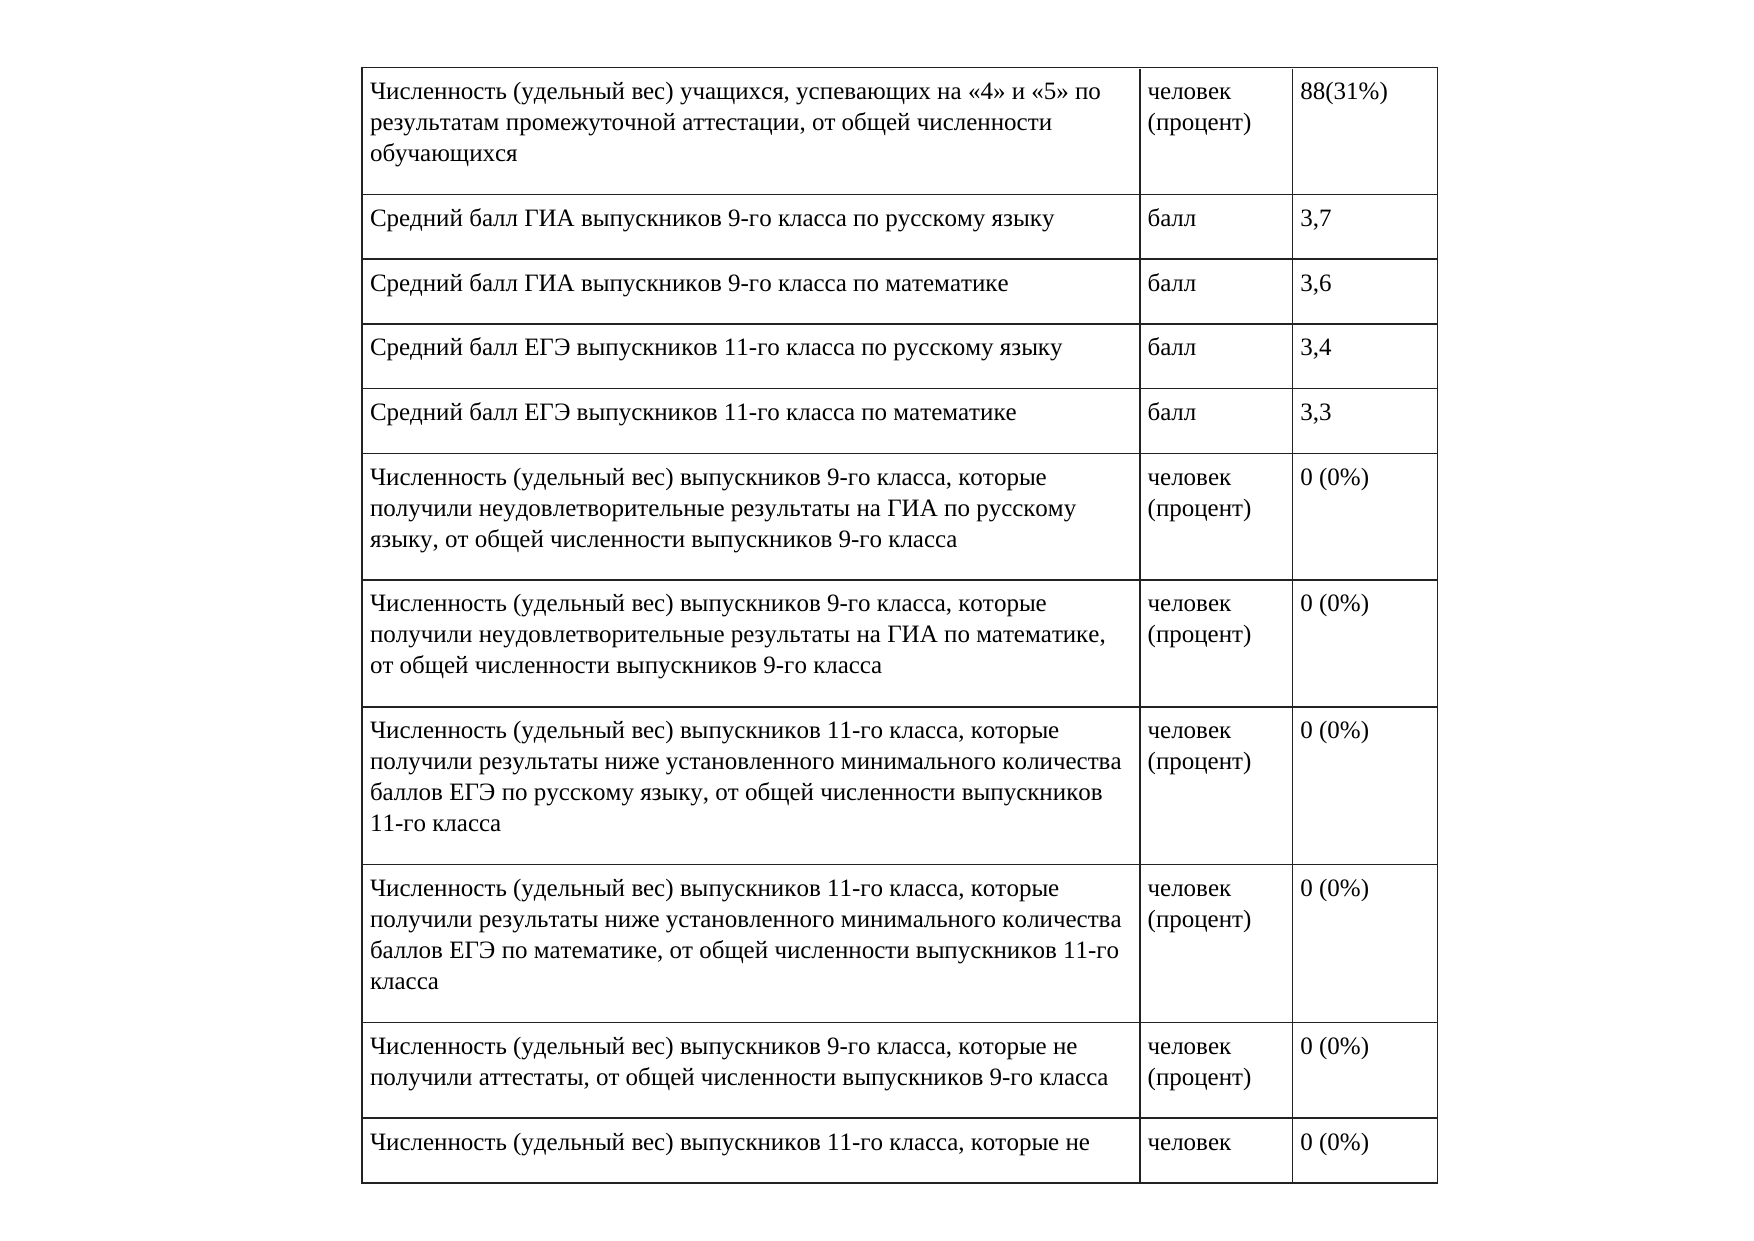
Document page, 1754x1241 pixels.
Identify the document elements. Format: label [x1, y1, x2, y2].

table_header [117, 59, 1645, 1191]
